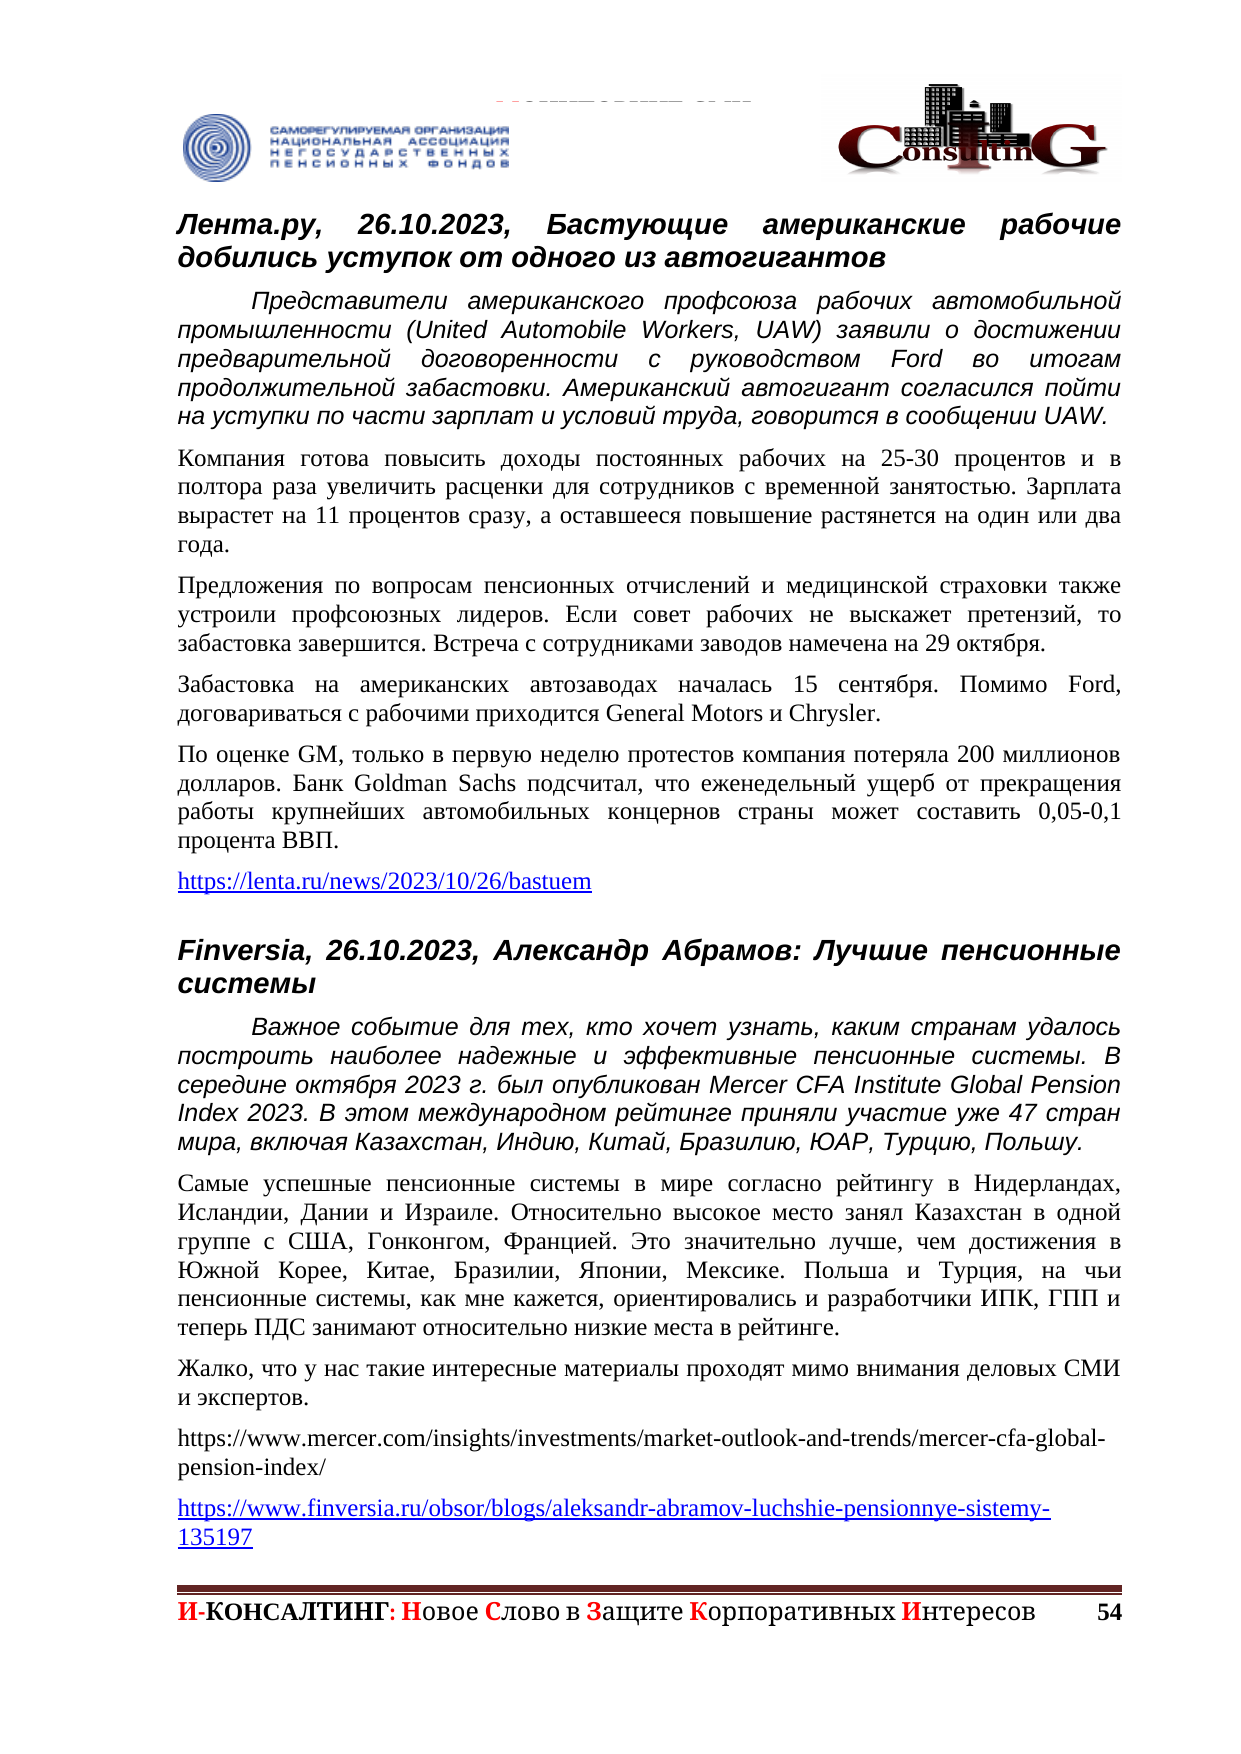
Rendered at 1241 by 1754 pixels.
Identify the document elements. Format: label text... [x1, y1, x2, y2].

subtitle Finversia, 26.10.2023, Александр Абрамов: Лучшие пенсионные системы [177, 933, 1122, 1000]
picture [183, 114, 509, 182]
subtitle Важное событие для тех, кто хочет узнать, каким странам удалось построить наиболее надежные и эффективные пенсионные системы. В середине октября 2023 г. был опубликован Mercer CFA Institute Global Pension Index 2023. В этом международном рейтинге приняли участие уже 47 стран мира, включая Казахстан, Индию, Китай, Бразилию, ЮАР, Турцию, Польшу. [177, 1012, 1122, 1156]
text Предложения по вопросам пенсионных отчислений и медицинской страховки также устроили профсоюзных лидеров. Если совет рабочих не выскажет претензий, то забастовка завершится. Встреча с сотрудниками заводов намечена на 29 октября. [177, 570, 1122, 656]
text https://www.mercer.com/insights/investments/market-outlook-and-trends/mercer-cfa-global-pension-index/ [177, 1423, 1122, 1481]
text Забастовка на американских автозаводах началась 15 сентября. Помимо Ford, договариваться с рабочими приходится General Motors и Chrysler. [177, 669, 1122, 726]
text https://www.finversia.ru/obsor/blogs/aleksandr-abramov-luchshie-pensionnye-sistemy-135197 [177, 1493, 1122, 1551]
picture [821, 73, 1122, 182]
subtitle Лента.ру, 26.10.2023, Бастующие американские рабочие добились уступок от одного из автогигантов [177, 207, 1122, 274]
text Жалко, что у нас такие интересные материалы проходят мимо внимания деловых СМИ и экспертов. [177, 1353, 1122, 1411]
text Самые успешные пенсионные системы в мире согласно рейтингу в Нидерландах, Исландии, Дании и Израиле. Относительно высокое место занял Казахстан в одной группе с США, Гонконгом, Францией. Это значительно лучше, чем достижения в Южной Корее, Китае, Бразилии, Японии, Мексике. Польша и Турция, на чьи пенсионные системы, как мне кажется, ориентировались и разработчики ИПК, ГПП и теперь ПДС занимают относительно низкие места в рейтинге. [177, 1168, 1122, 1341]
text Компания готова повысить доходы постоянных рабочих на 25-30 процентов и в полтора раза увеличить расценки для сотрудников с временной занятостью. Зарплата вырастет на 11 процентов сразу, а оставшееся повышение растянется на один или два года. [177, 443, 1122, 558]
text По оценке GM, только в первую неделю протестов компания потеряла 200 миллионов долларов. Банк Goldman Sachs подсчитал, что еженедельный ущерб от прекращения работы крупнейших автомобильных концернов страны может составить 0,05-0,1 процента ВВП. [177, 739, 1122, 854]
subtitle Представители американского профсоюза рабочих автомобильной промышленности (United Automobile Workers, UAW) заявили о достижении предварительной договоренности с руководством Ford во итогам продолжительной забастовки. Американский автогигант согласился пойти на уступки по части зарплат и условий труда, говорится в сообщении UAW. [177, 286, 1122, 430]
text https://lenta.ru/news/2023/10/26/bastuem [177, 866, 1122, 895]
